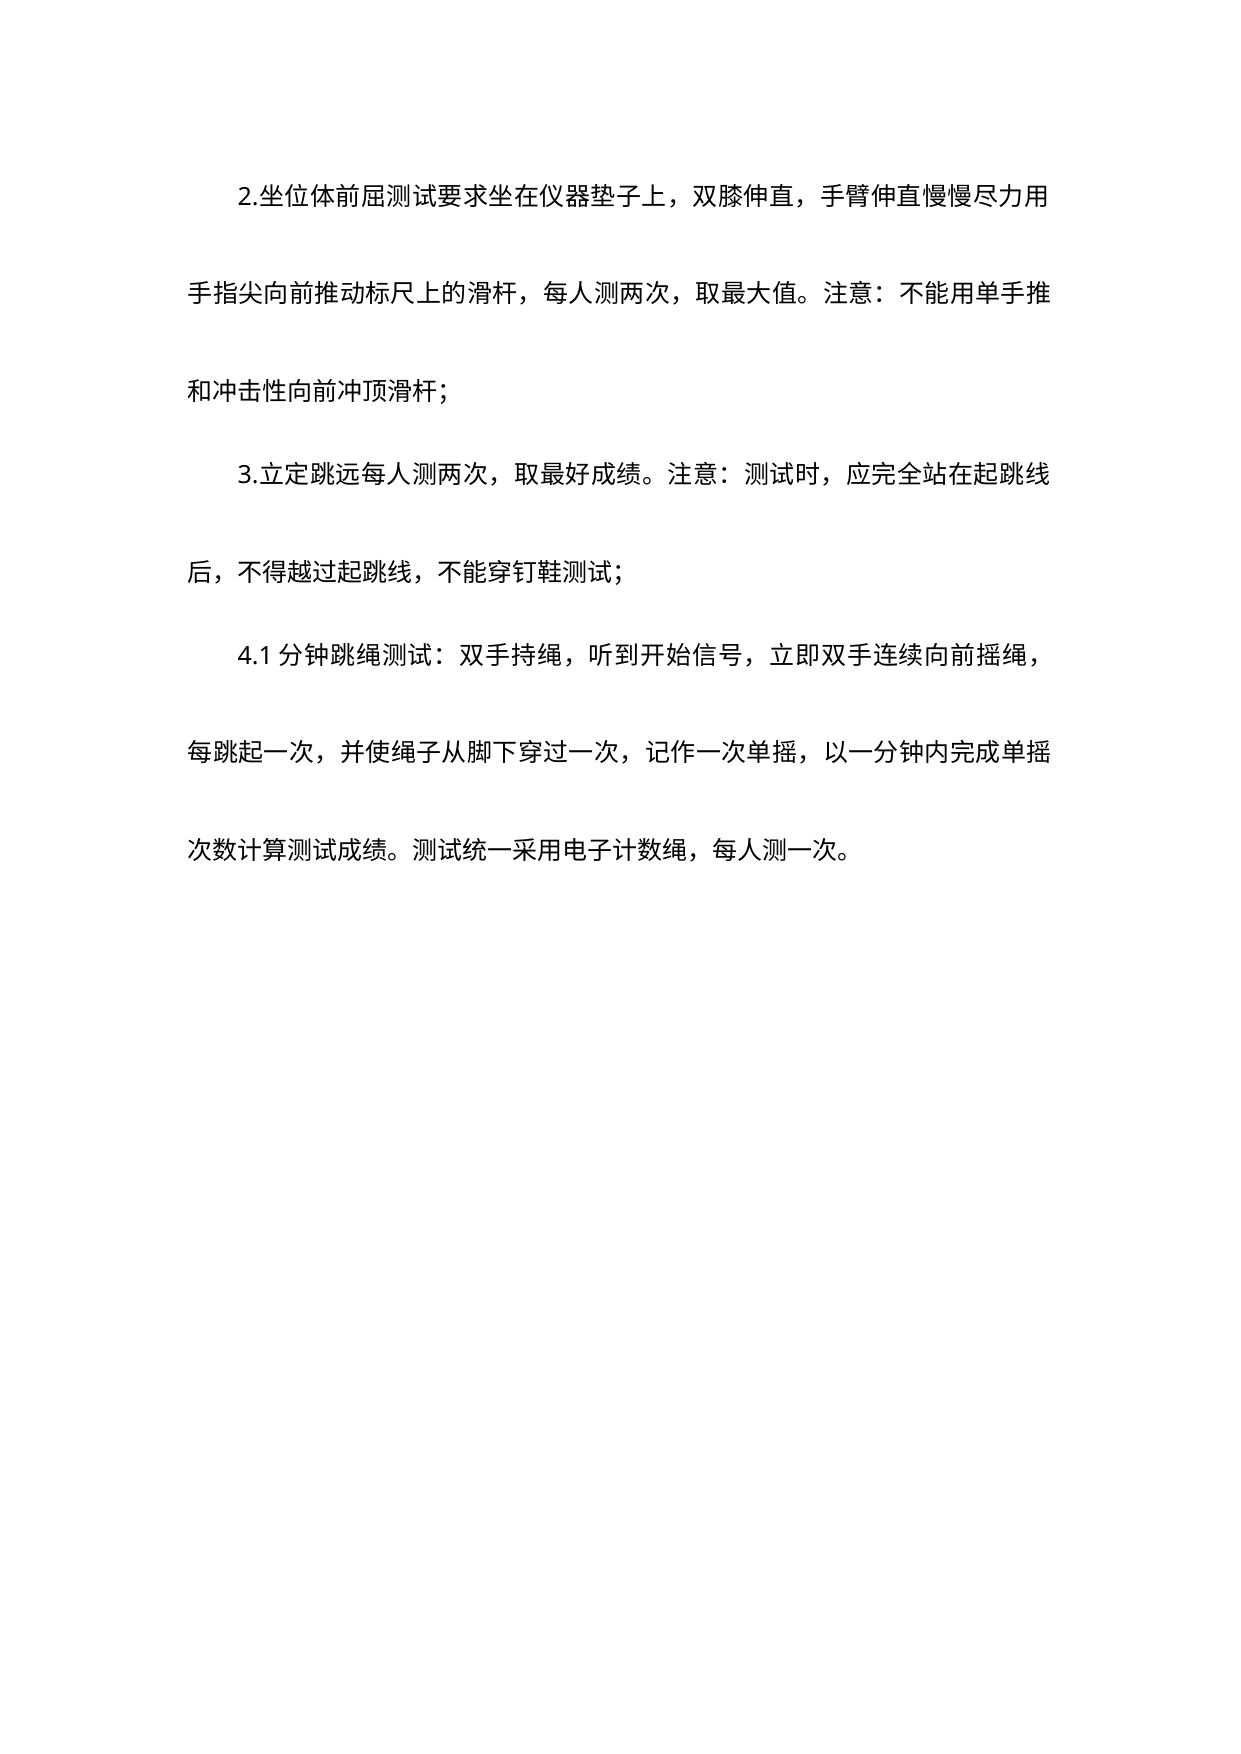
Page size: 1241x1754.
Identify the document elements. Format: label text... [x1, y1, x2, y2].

text 3.立定跳远每人测两次，取最好成绩。注意：测试时，应完全站在起跳线后，不得越过起跳线，不能穿钉鞋测试； [187, 440, 1053, 603]
text 2.坐位体前屈测试要求坐在仪器垫子上，双膝伸直，手臂伸直慢慢尽力用手指尖向前推动标尺上的滑杆，每人测两次，取最大值。注意：不能用单手推和冲击性向前冲顶滑杆； [187, 162, 1053, 422]
text 4.1分钟跳绳测试：双手持绳，听到开始信号，立即双手连续向前摇绳，每跳起一次，并使绳子从脚下穿过一次，记作一次单摇，以一分钟内完成单摇次数计算测试成绩。测试统一采用电子计数绳，每人测一次。 [187, 621, 1053, 881]
